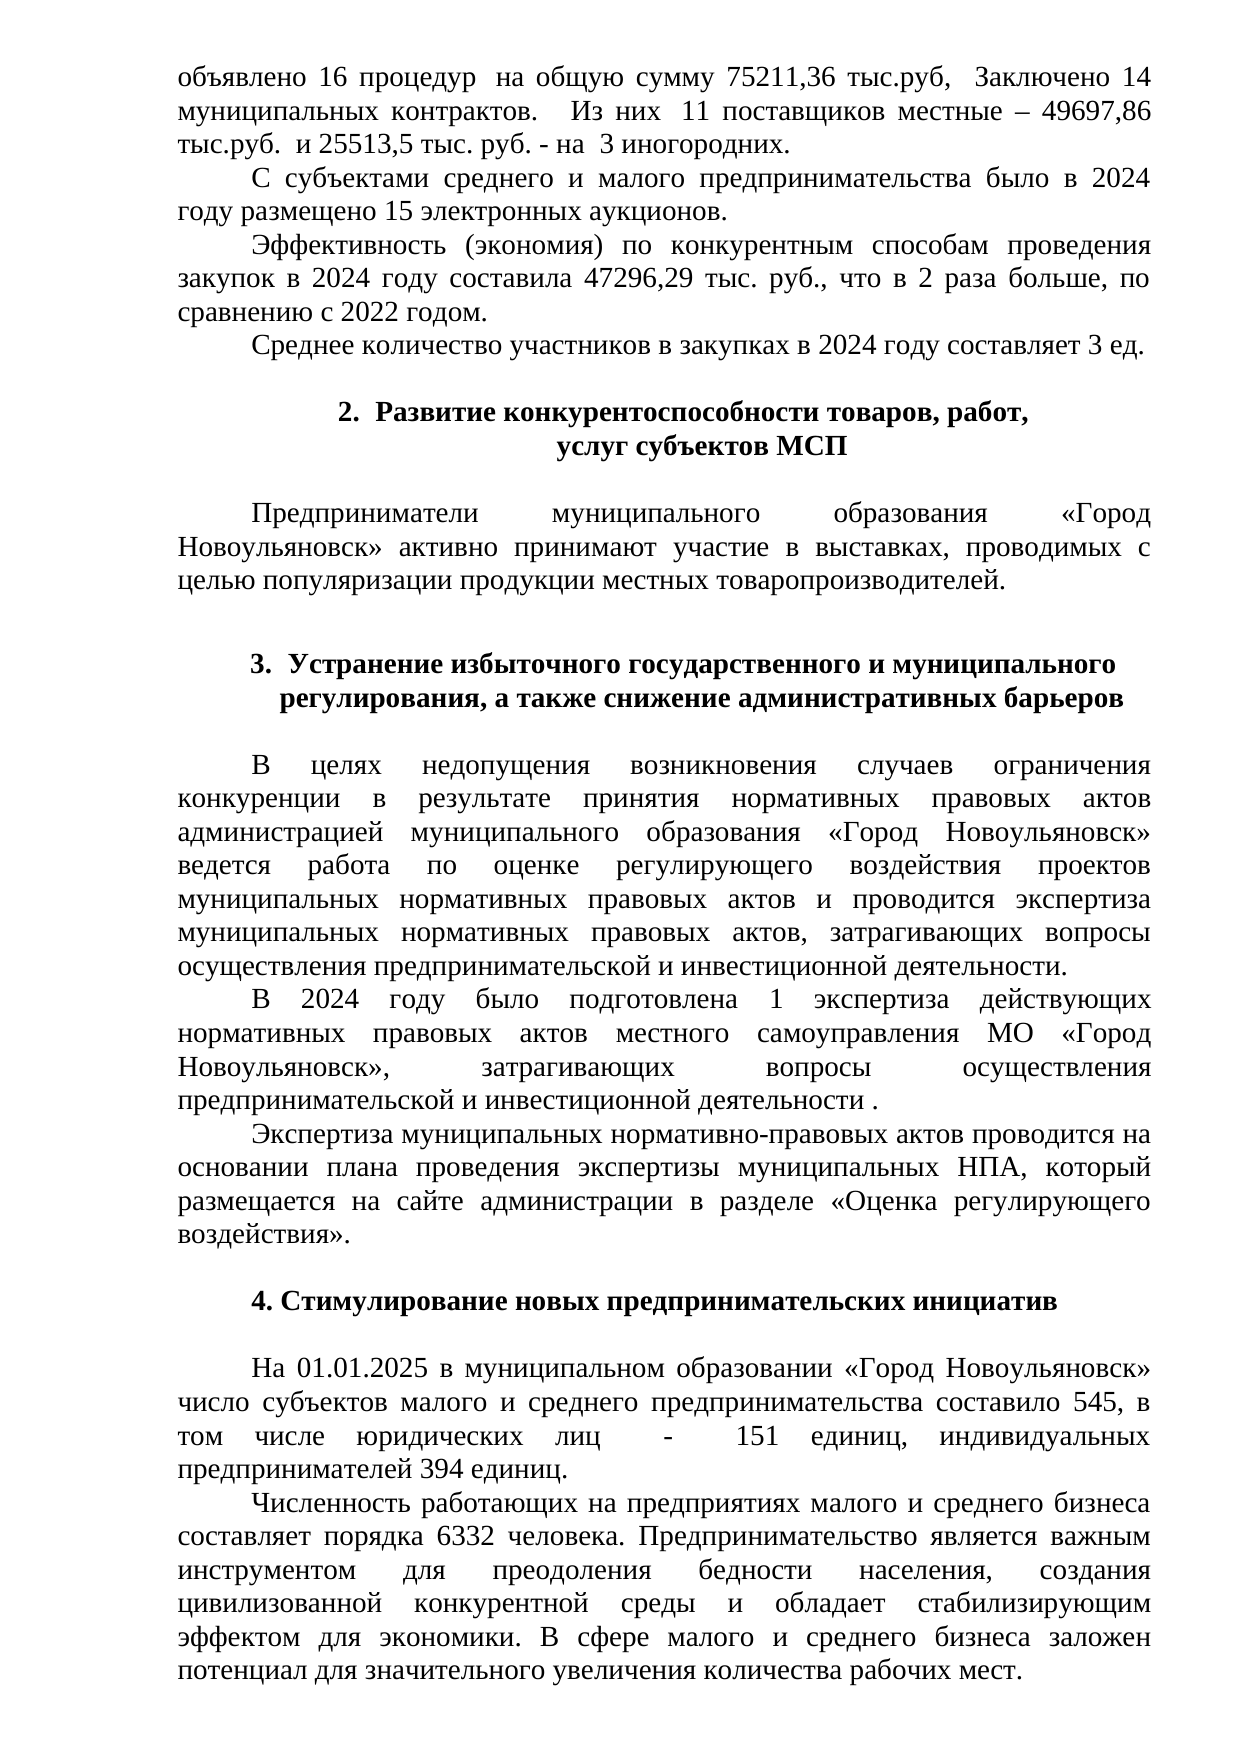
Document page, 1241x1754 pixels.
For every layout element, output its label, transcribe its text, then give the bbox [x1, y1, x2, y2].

text В целях недопущения возникновения случаев ограничения конкуренции в результате принятия нормативных правовых актов администрацией муниципального образования «Город Новоульяновск» ведется работа по оценке регулирующего воздействия проектов муниципальных нормативных правовых актов и проводится экспертиза муниципальных нормативных правовых актов, затрагивающих вопросы осуществления предпринимательской и инвестиционной деятельности. [177, 747, 1152, 982]
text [177, 59, 1152, 160]
text С субъектами среднего и малого предпринимательства было в 2024 году размещено 15 электронных аукционов. [177, 160, 1152, 227]
text 4. Стимулирование новых предпринимательских инициатив [177, 1283, 1152, 1317]
text Численность работающих на предприятиях малого и среднего бизнеса составляет порядка 6332 человека. Предпринимательство является важным инструментом для преодоления бедности населения, создания цивилизованной конкурентной среды и обладает стабилизирующим эффектом для экономики. В сфере малого и среднего бизнеса заложен потенциал для значительного увеличения количества рабочих мест. [177, 1485, 1152, 1686]
text Среднее количество участников в закупках в 2024 году составляет 3 ед. [177, 327, 1152, 361]
text На 01.01.2025 в муниципальном образовании «Город Новоульяновск» число субъектов малого и среднего предпринимательства составило 545, в том числе юридических лиц - 151 единиц, индивидуальных предпринимателей 394 единиц. [177, 1351, 1152, 1485]
list Развитие конкурентоспособности товаров, работ, [215, 394, 1152, 428]
list Устранение избыточного государственного и муниципального регулирования, а также снижение административных барьеров [215, 646, 1152, 713]
text Предприниматели муниципального образования «Город Новоульяновск» активно принимают участие в выставках, проводимых с целью популяризации продукции местных товаропроизводителей. [177, 495, 1152, 596]
text Экспертиза муниципальных нормативно-правовых актов проводится на основании плана проведения экспертизы муниципальных НПА, который размещается на сайте администрации в разделе «Оценка регулирующего воздействия». [177, 1116, 1152, 1250]
text Эффективность (экономия) по конкурентным способам проведения закупок в 2024 году составила 47296,29 тыс. руб., что в 2 раза больше, по сравнению с 2022 годом. [177, 227, 1152, 327]
text В 2024 году было подготовлена 1 экспертиза действующих нормативных правовых актов местного самоуправления МО «Город Новоульяновск», затрагивающих вопросы осуществления предпринимательской и инвестиционной деятельности . [177, 982, 1152, 1116]
list услуг субъектов МСП [252, 428, 1152, 462]
